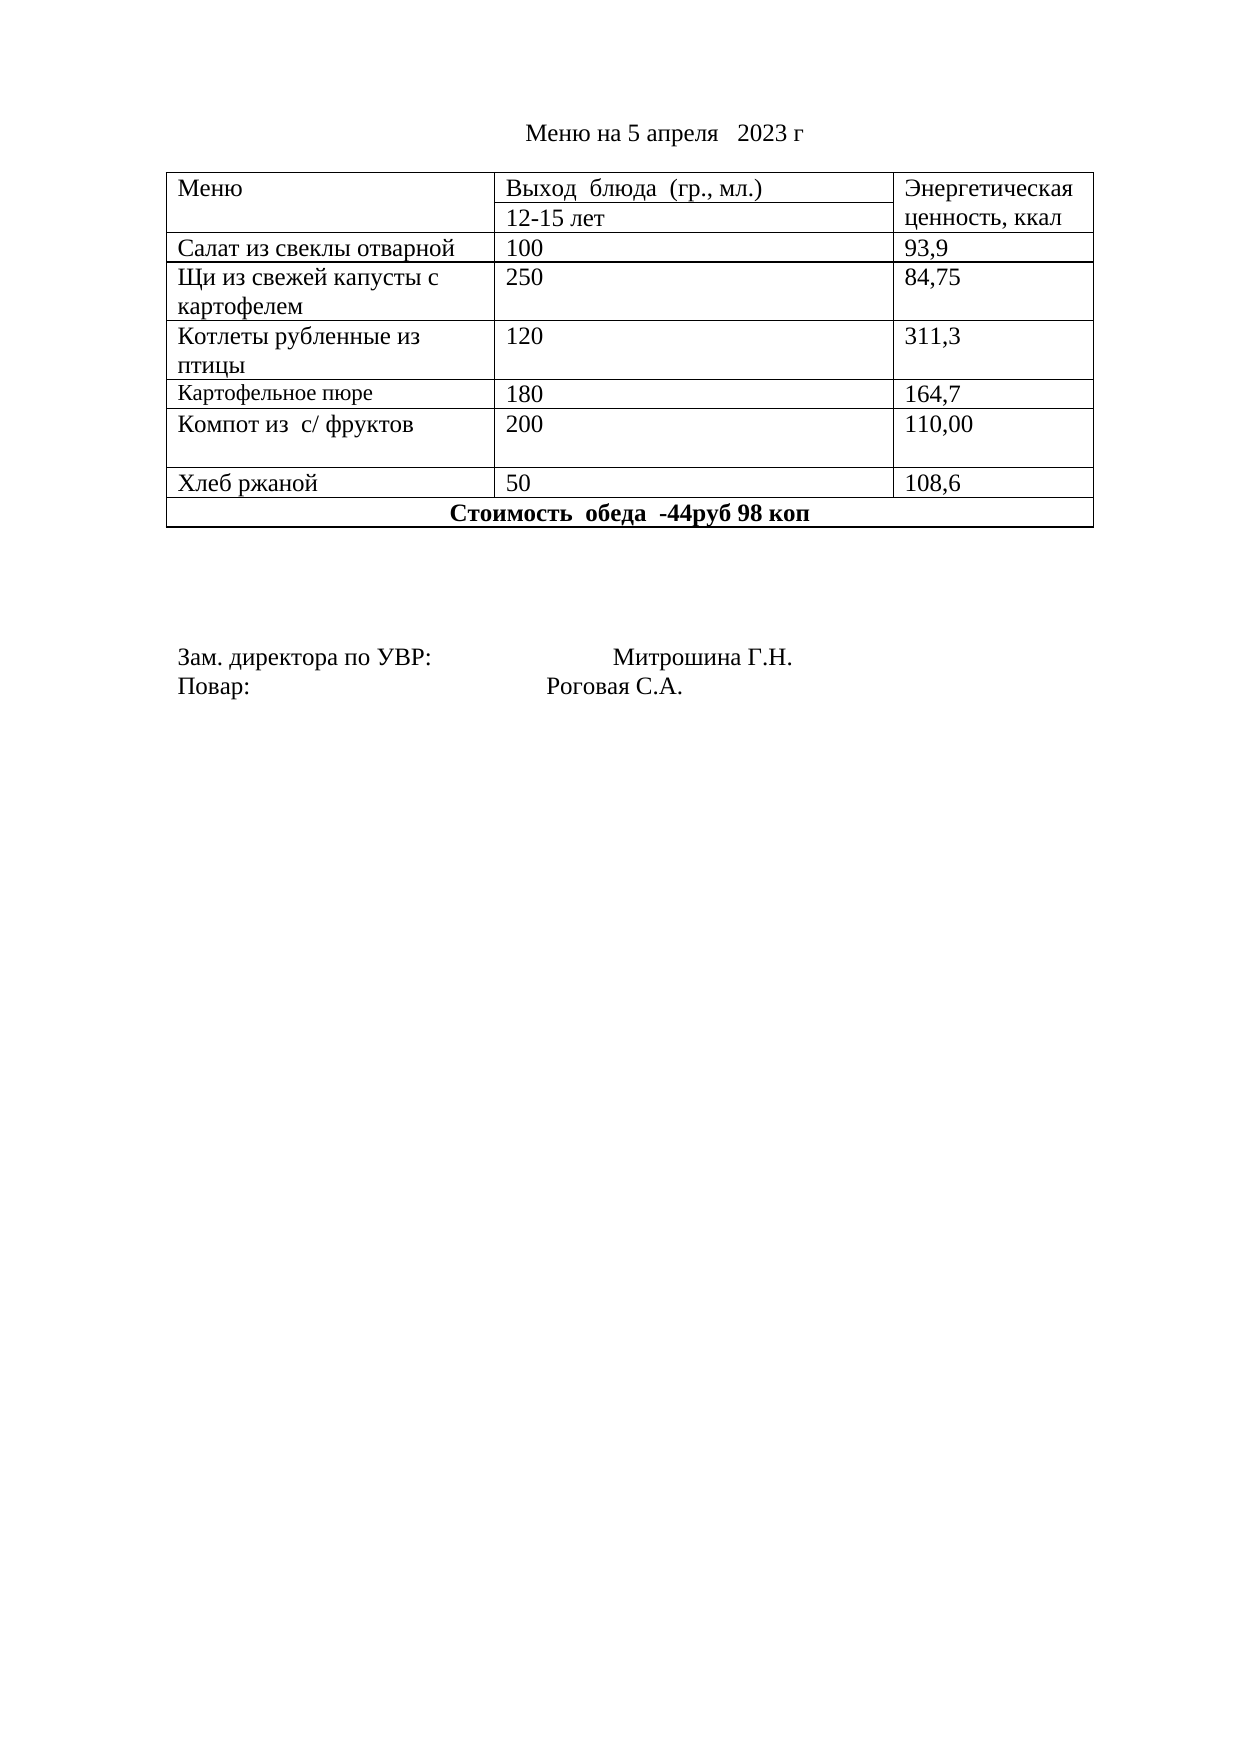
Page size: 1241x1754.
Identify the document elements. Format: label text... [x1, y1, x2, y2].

table_cell 120 [495, 321, 893, 378]
table_cell Стоимость обеда -44руб 98 коп [167, 498, 1093, 526]
table_cell Щи из свежей капусты с картофелем [167, 263, 494, 320]
table_cell 311,3 [894, 321, 1093, 378]
table_cell 100 [495, 233, 893, 261]
table_cell 110,00 [894, 409, 1093, 467]
table_header Меню [167, 173, 494, 232]
table_cell Картофельное пюре [167, 380, 494, 408]
table_cell Салат из свеклы отварной [167, 233, 494, 261]
table_cell 250 [495, 263, 893, 320]
table_cell 12-15 лет [495, 203, 893, 232]
table_cell 164,7 [894, 380, 1093, 408]
table_cell Котлеты рубленные из птицы [167, 321, 494, 378]
table_header Выход блюда (гр., мл.) [495, 173, 893, 202]
table_cell 108,6 [894, 468, 1093, 497]
table_cell Компот из с/ фруктов [167, 409, 494, 467]
table_cell Хлеб ржаной [167, 468, 494, 497]
text Зам. директора по УВР: Митрошина Г.Н. [177, 642, 1152, 671]
table_header Энергетическая ценность, ккал [894, 173, 1093, 232]
table_cell 180 [495, 380, 893, 408]
table_cell 84,75 [894, 263, 1093, 320]
table_cell 93,9 [894, 233, 1093, 261]
text Повар: Роговая С.А. [177, 671, 1152, 700]
table_cell 200 [495, 409, 893, 467]
table_cell 50 [495, 468, 893, 497]
text Меню на 5 апреля 2023 г [177, 118, 1152, 147]
